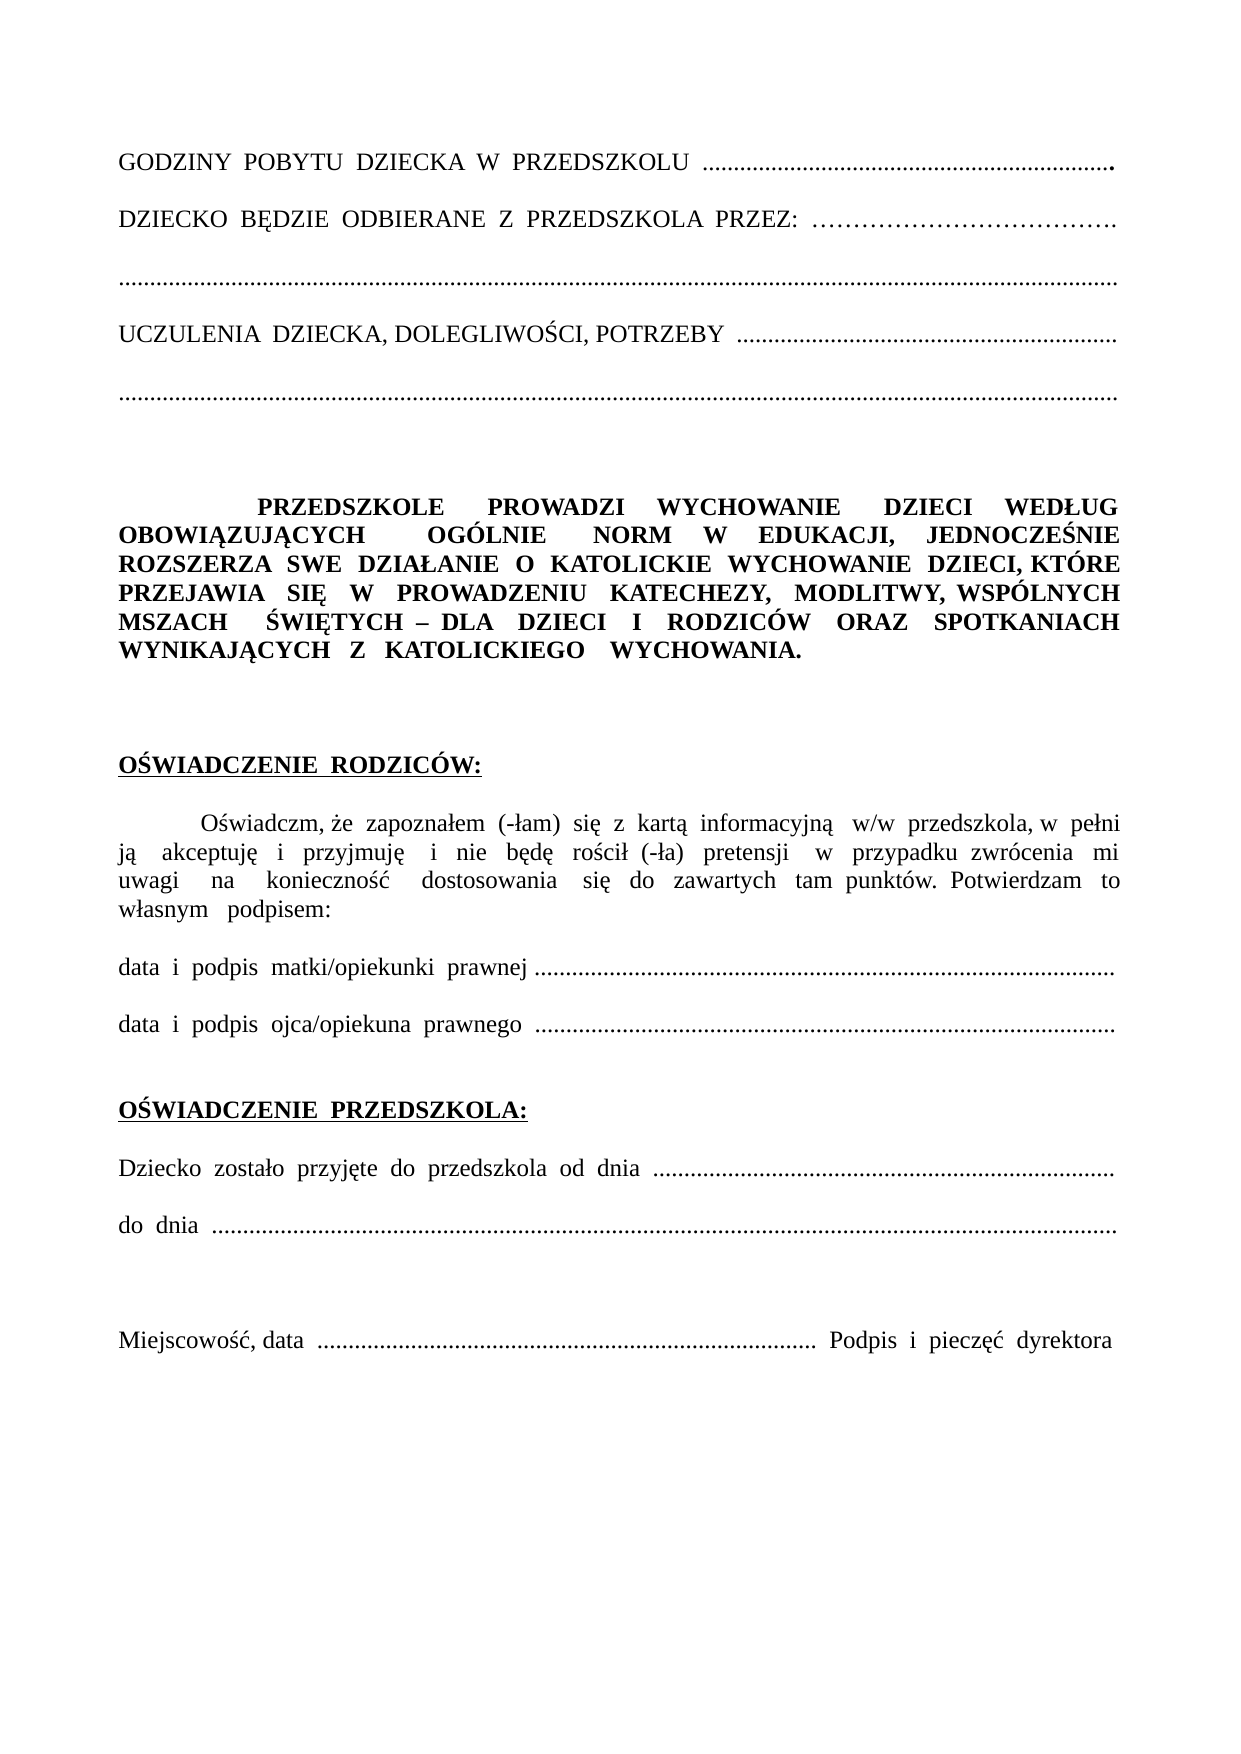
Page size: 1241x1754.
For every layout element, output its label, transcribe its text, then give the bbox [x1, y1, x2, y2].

text data i podpis ojca/opiekuna prawnego ............................................................................................. [118, 1009, 1122, 1038]
text DZIECKO BĘDZIE ODBIERANE Z PRZEDSZKOLA PRZEZ: ………………………………. [118, 204, 1122, 233]
text GODZINY POBYTU DZIECKA W PRZEDSZKOLU .................................................................. [118, 147, 1122, 176]
text UCZULENIA DZIECKA, DOLEGLIWOŚCI, POTRZEBY ............................................................. [118, 319, 1122, 348]
text data i podpis matki/opiekunki prawnej ............................................................................................. [118, 952, 1122, 981]
text do dnia ................................................................................................................................................. [118, 1211, 1122, 1239]
text OŚWIADCZENIE PRZEDSZKOLA: [118, 1096, 1122, 1124]
text PRZEDSZKOLE PROWADZI WYCHOWANIE DZIECI WEDŁUG OBOWIĄZUJĄCYCH OGÓLNIE NORM W EDUKACJI, JEDNOCZEŚNIE ROZSZERZA SWE DZIAŁANIE O KATOLICKIE WYCHOWANIE DZIECI, KTÓRE PRZEJAWIA SIĘ W PROWADZENIU KATECHEZY, MODLITWY, WSPÓLNYCH MSZACH ŚWIĘTYCH – DLA DZIECI I RODZICÓW ORAZ SPOTKANIACH WYNIKAJĄCYCH Z KATOLICKIEGO WYCHOWANIA. [118, 492, 1122, 664]
text Miejscowość, data ................................................................................ Podpis i pieczęć dyrektora [118, 1326, 1122, 1354]
text Oświadczm, że zapoznałem (-łam) się z kartą informacyjną w/w przedszkola, w pełni ją akceptuję i przyjmuję i nie będę rościł (-ła) pretensji w przypadku zwrócenia mi uwagi na konieczność dostosowania się do zawartych tam punktów. Potwierdzam to własnym podpisem: [118, 808, 1122, 923]
text ................................................................................................................................................................ [118, 262, 1122, 291]
text ................................................................................................................................................................ [118, 377, 1122, 406]
text Dziecko zostało przyjęte do przedszkola od dnia .......................................................................... [118, 1153, 1122, 1182]
text OŚWIADCZENIE RODZICÓW: [118, 751, 1122, 779]
